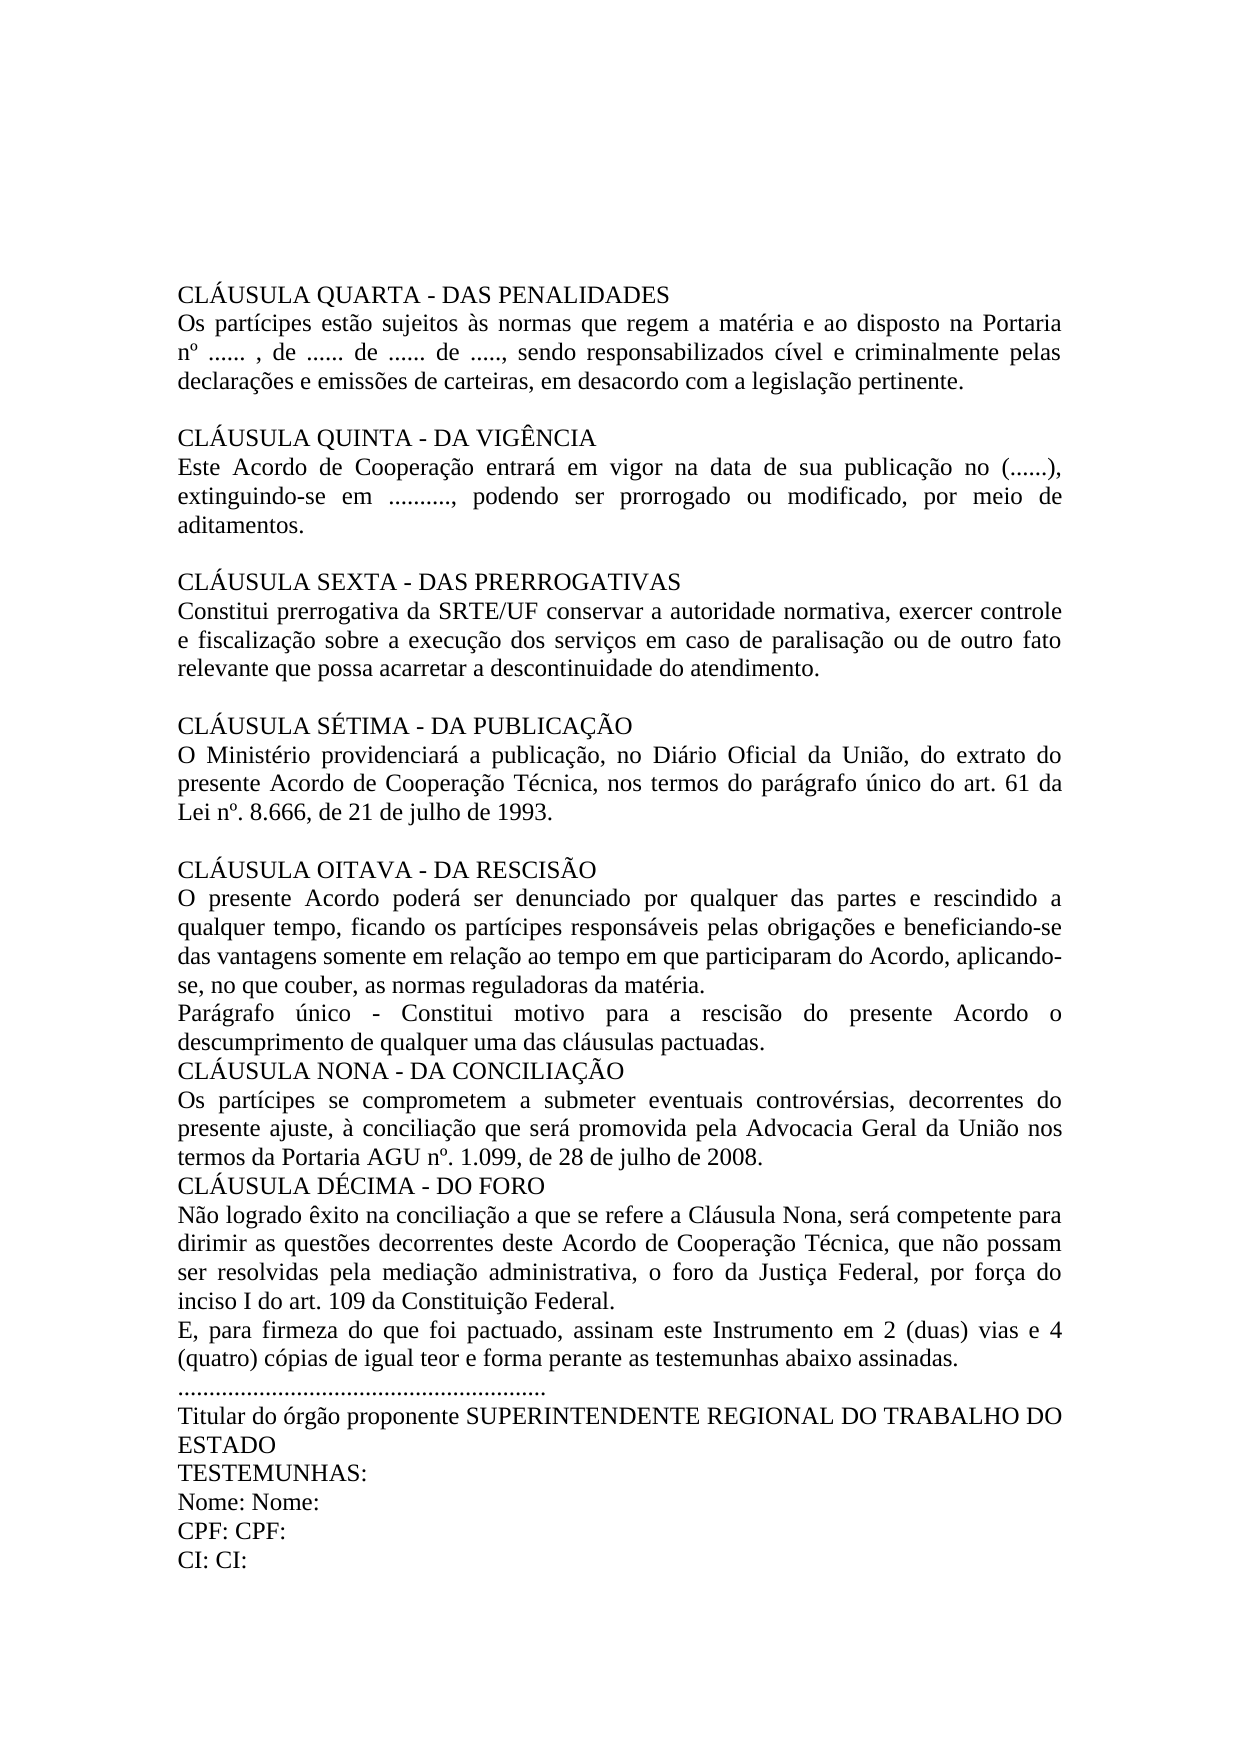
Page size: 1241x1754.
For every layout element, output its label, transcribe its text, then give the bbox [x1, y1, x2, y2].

text E, para firmeza do que foi pactuado, assinam este Instrumento em 2 (duas) vias e 4 (quatro) cópias de igual teor e forma perante as testemunhas abaixo assinadas. [177, 1315, 1063, 1372]
text CLÁUSULA SÉTIMA - DA PUBLICAÇÃO [177, 711, 1063, 740]
text CLÁUSULA QUARTA - DAS PENALIDADES [177, 280, 1063, 308]
text Constitui prerrogativa da SRTE/UF conservar a autoridade normativa, exercer controle e fiscalização sobre a execução dos serviços em caso de paralisação ou de outro fato relevante que possa acarretar a descontinuidade do atendimento. [177, 596, 1063, 682]
text Titular do órgão proponente SUPERINTENDENTE REGIONAL DO TRABALHO DO ESTADO [177, 1401, 1063, 1458]
text TESTEMUNHAS: [177, 1458, 1063, 1487]
text Nome: Nome: [177, 1487, 1063, 1516]
text CLÁUSULA NONA - DA CONCILIAÇÃO [177, 1056, 1063, 1085]
text O Ministério providenciará a publicação, no Diário Oficial da União, do extrato do presente Acordo de Cooperação Técnica, nos termos do parágrafo único do art. 61 da Lei nº. 8.666, de 21 de julho de 1993. [177, 740, 1063, 826]
text Não logrado êxito na conciliação a que se refere a Cláusula Nona, será competente para dirimir as questões decorrentes deste Acordo de Cooperação Técnica, que não possam ser resolvidas pela mediação administrativa, o foro da Justiça Federal, por força do inciso I do art. 109 da Constituição Federal. [177, 1200, 1063, 1315]
text Parágrafo único - Constitui motivo para a rescisão do presente Acordo o descumprimento de qualquer uma das cláusulas pactuadas. [177, 998, 1063, 1056]
text Os partícipes estão sujeitos às normas que regem a matéria e ao disposto na Portaria nº ...... , de ...... de ...... de ....., sendo responsabilizados cível e criminalmente pelas declarações e emissões de carteiras, em desacordo com a legislação pertinente. [177, 308, 1063, 395]
text O presente Acordo poderá ser denunciado por qualquer das partes e rescindido a qualquer tempo, ficando os partícipes responsáveis pelas obrigações e beneficiando-se das vantagens somente em relação ao tempo em que participaram do Acordo, aplicando-se, no que couber, as normas reguladoras da matéria. [177, 883, 1063, 998]
text CLÁUSULA OITAVA - DA RESCISÃO [177, 855, 1063, 883]
text CLÁUSULA SEXTA - DAS PRERROGATIVAS [177, 567, 1063, 596]
text CLÁUSULA DÉCIMA - DO FORO [177, 1171, 1063, 1200]
text CI: CI: [177, 1545, 1063, 1573]
text CPF: CPF: [177, 1516, 1063, 1545]
text Este Acordo de Cooperação entrará em vigor na data de sua publicação no (......), extinguindo-se em .........., podendo ser prorrogado ou modificado, por meio de aditamentos. [177, 452, 1063, 538]
text Os partícipes se comprometem a submeter eventuais controvérsias, decorrentes do presente ajuste, à conciliação que será promovida pela Advocacia Geral da União nos termos da Portaria AGU nº. 1.099, de 28 de julho de 2008. [177, 1085, 1063, 1171]
text ........................................................... [177, 1372, 1063, 1401]
text CLÁUSULA QUINTA - DA VIGÊNCIA [177, 423, 1063, 452]
